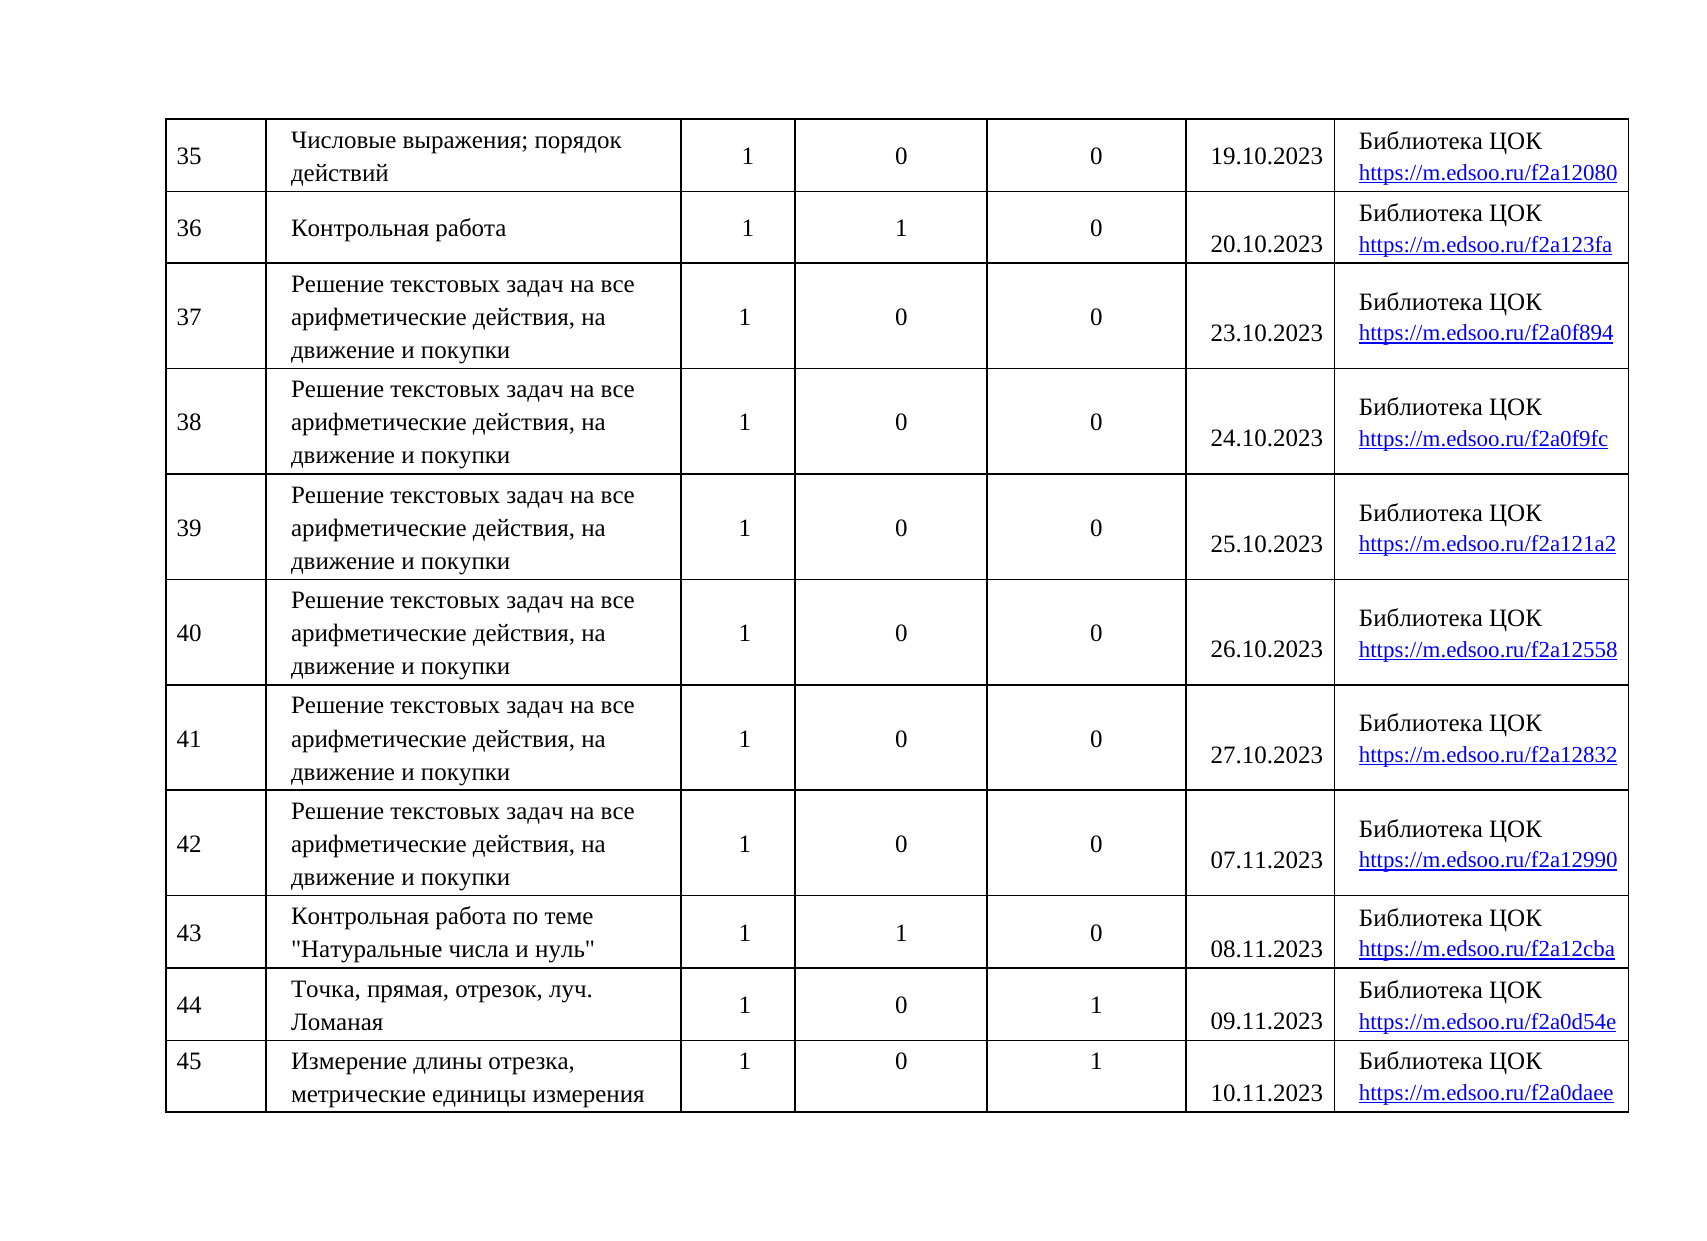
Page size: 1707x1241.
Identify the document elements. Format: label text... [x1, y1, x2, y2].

table_cell Решение текстовых задач на все арифметические действия, на движение и покупки [267, 791, 680, 895]
table_cell Библиотека ЦОК https://m.edsoo.ru/f2a12558 [1335, 580, 1628, 684]
table_cell Решение текстовых задач на все арифметические действия, на движение и покупки [267, 264, 680, 368]
table_cell Точка, прямая, отрезок, луч. Ломаная [267, 969, 680, 1039]
table_cell Библиотека ЦОК https://m.edsoo.ru/f2a12990 [1335, 791, 1628, 895]
table_cell 0 [988, 120, 1185, 191]
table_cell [267, 120, 680, 191]
table_cell Библиотека ЦОК https://m.edsoo.ru/f2a0f894 [1335, 264, 1628, 368]
table_cell 08.11.2023 [1187, 896, 1334, 967]
table_cell 23.10.2023 [1187, 264, 1334, 368]
table_cell 37 [167, 264, 265, 368]
table_cell 1 [682, 896, 794, 967]
table_cell 0 [796, 791, 986, 895]
table_cell Решение текстовых задач на все арифметические действия, на движение и покупки [267, 475, 680, 578]
table_cell 0 [988, 896, 1185, 967]
table_cell 0 [796, 475, 986, 578]
table_cell 1 [796, 896, 986, 967]
table_cell Библиотека ЦОК https://m.edsoo.ru/f2a0d54e [1335, 969, 1628, 1039]
table_cell 0 [988, 791, 1185, 895]
table_cell Решение текстовых задач на все арифметические действия, на движение и покупки [267, 686, 680, 789]
table_cell Решение текстовых задач на все арифметические действия, на движение и покупки [267, 369, 680, 473]
table_cell 25.10.2023 [1187, 475, 1334, 578]
table_cell 36 [167, 192, 265, 262]
table_cell 42 [167, 791, 265, 895]
table_cell 43 [167, 896, 265, 967]
table_cell 1 [682, 969, 794, 1039]
table_cell Библиотека ЦОК https://m.edsoo.ru/f2a12832 [1335, 686, 1628, 789]
table_cell 1 [682, 192, 794, 262]
table_cell Контрольная работа по теме "Натуральные числа и нуль" [267, 896, 680, 967]
table_cell 1 [988, 1041, 1185, 1111]
table_cell 26.10.2023 [1187, 580, 1334, 684]
table_cell 24.10.2023 [1187, 369, 1334, 473]
table_cell 1 [682, 369, 794, 473]
table_cell 1 [682, 686, 794, 789]
table_cell 0 [796, 120, 986, 191]
table_cell 0 [796, 369, 986, 473]
table_cell 1 [682, 475, 794, 578]
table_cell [1335, 1041, 1628, 1111]
table_cell 1 [682, 1041, 794, 1111]
table_cell 35 [167, 120, 265, 191]
table_cell 0 [796, 1041, 986, 1111]
table_cell 0 [988, 686, 1185, 789]
table_cell 1 [682, 580, 794, 684]
table_cell 40 [167, 580, 265, 684]
table_cell 1 [682, 264, 794, 368]
table_cell 0 [988, 580, 1185, 684]
table_cell 09.11.2023 [1187, 969, 1334, 1039]
table_cell 1 [682, 120, 794, 191]
table_cell 0 [796, 686, 986, 789]
table_cell 0 [988, 369, 1185, 473]
table_cell 10.11.2023 [1187, 1041, 1334, 1111]
table_cell 41 [167, 686, 265, 789]
table_cell 0 [796, 264, 986, 368]
table_cell 1 [796, 192, 986, 262]
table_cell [267, 1041, 680, 1111]
table_cell 0 [796, 580, 986, 684]
table_cell Библиотека ЦОК https://m.edsoo.ru/f2a123fa [1335, 192, 1628, 262]
table_cell 20.10.2023 [1187, 192, 1334, 262]
table_cell 0 [988, 264, 1185, 368]
table_cell 19.10.2023 [1187, 120, 1334, 191]
table_cell 38 [167, 369, 265, 473]
table_cell Контрольная работа [267, 192, 680, 262]
table_cell Библиотека ЦОК https://m.edsoo.ru/f2a12080 [1335, 120, 1628, 191]
table_cell 1 [682, 791, 794, 895]
table_cell Решение текстовых задач на все арифметические действия, на движение и покупки [267, 580, 680, 684]
table_cell Библиотека ЦОК https://m.edsoo.ru/f2a0f9fc [1335, 369, 1628, 473]
table_cell 39 [167, 475, 265, 578]
table_cell 27.10.2023 [1187, 686, 1334, 789]
table_cell 07.11.2023 [1187, 791, 1334, 895]
table_cell 1 [988, 969, 1185, 1039]
table_cell 0 [796, 969, 986, 1039]
table_cell Библиотека ЦОК https://m.edsoo.ru/f2a12cba [1335, 896, 1628, 967]
table_cell Библиотека ЦОК https://m.edsoo.ru/f2a121a2 [1335, 475, 1628, 578]
table_cell 0 [988, 192, 1185, 262]
table_cell 45 [167, 1041, 265, 1111]
table_cell 0 [988, 475, 1185, 578]
table_cell 44 [167, 969, 265, 1039]
